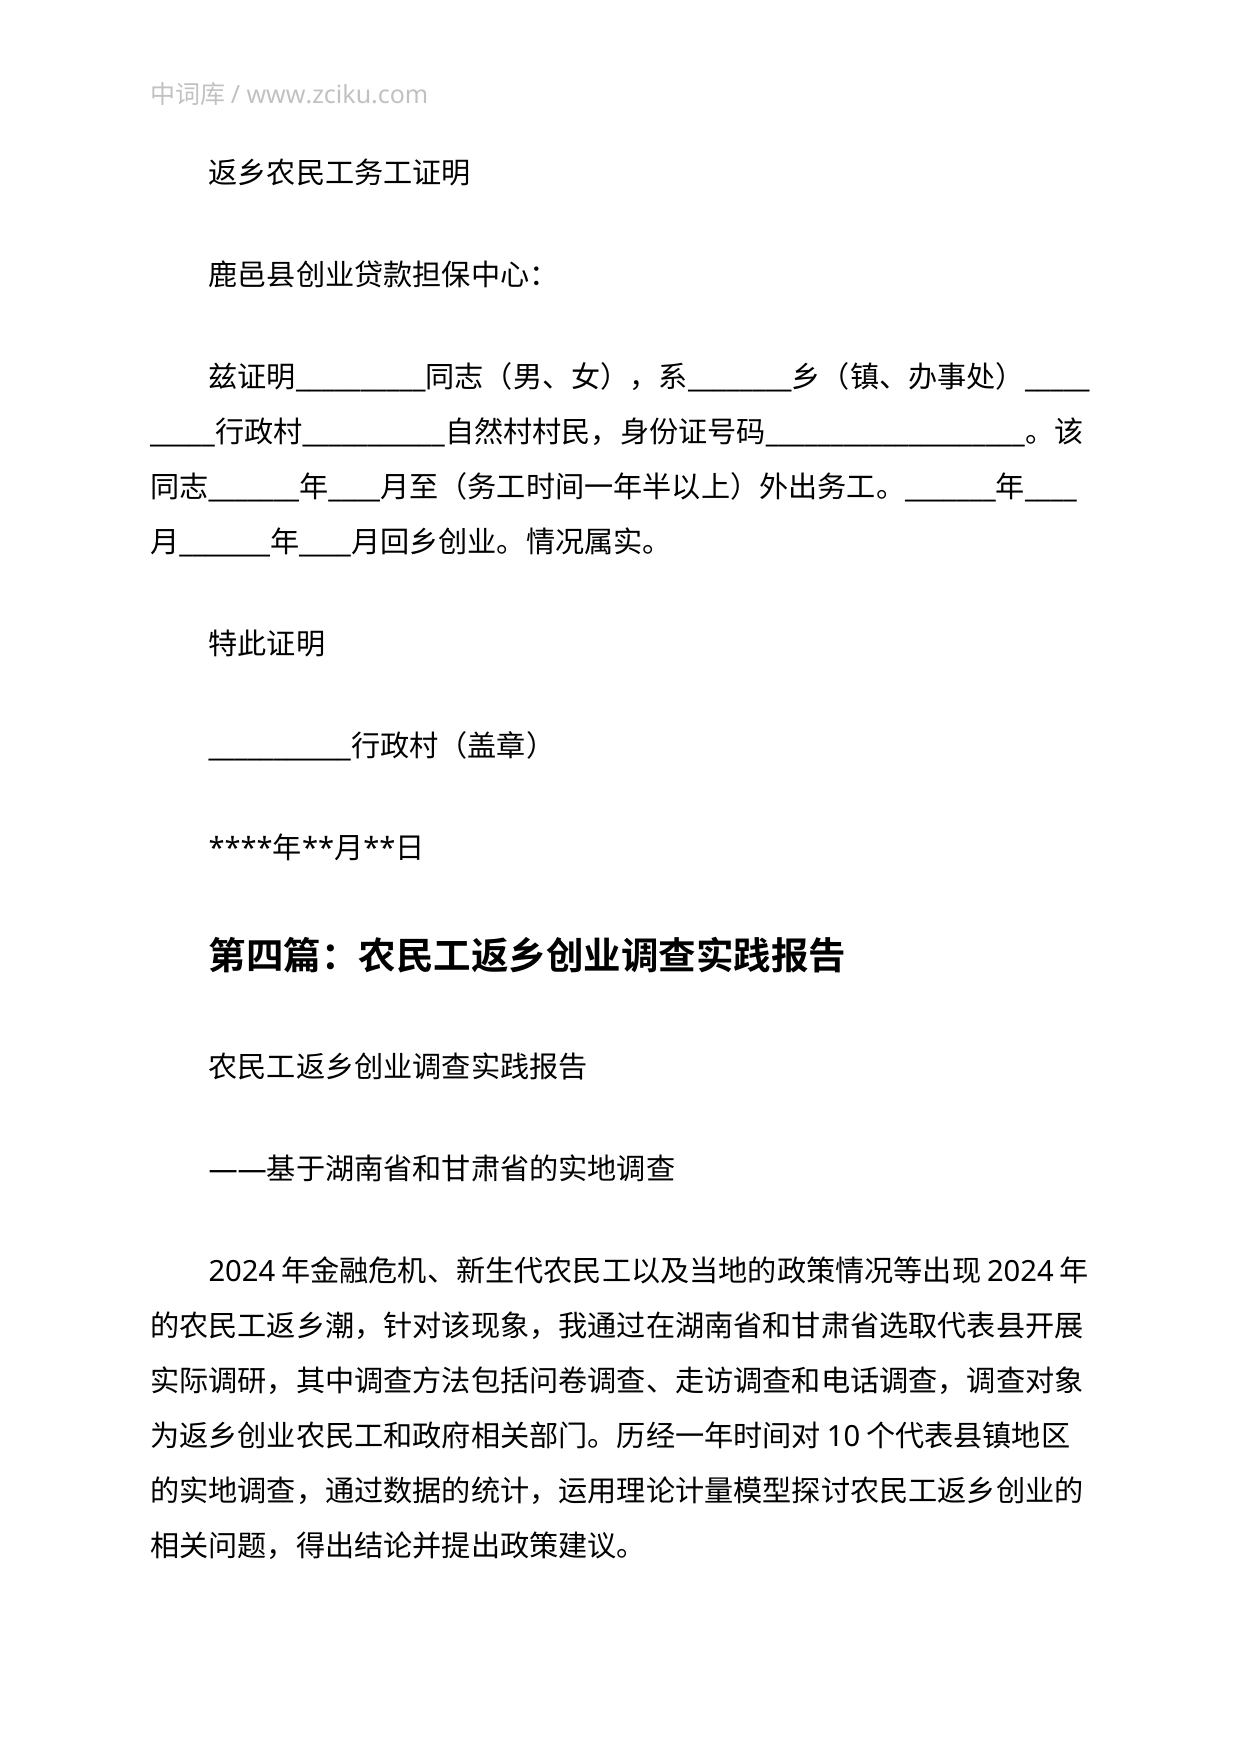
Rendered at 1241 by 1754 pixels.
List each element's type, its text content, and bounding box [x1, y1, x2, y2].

text ___________行政村（盖章） [150, 722, 1090, 765]
text 第四篇：农民工返乡创业调查实践报告 [150, 926, 1090, 981]
text 返乡农民工务工证明 [150, 150, 1090, 192]
text 农民工返乡创业调查实践报告 [150, 1044, 1090, 1086]
text 兹证明__________同志（男、女），系________乡（镇、办事处）__________行政村___________自然村村民，身份证号码____________________。该同志_______年____月至（务工时间一年半以上）外出务工。_______年____月_______年____月回乡创业。情况属实。 [150, 353, 1090, 561]
text 鹿邑县创业贷款担保中心： [150, 252, 1090, 294]
text ——基于湖南省和甘肃省的实地调查 [150, 1145, 1090, 1188]
text 特此证明 [150, 621, 1090, 663]
text 2024年金融危机、新生代农民工以及当地的政策情况等出现2024年的农民工返乡潮，针对该现象，我通过在湖南省和甘肃省选取代表县开展实际调研，其中调查方法包括问卷调查、走访调查和电话调查，调查对象为返乡创业农民工和政府相关部门。历经一年时间对10个代表县镇地区的实地调查，通过数据的统计，运用理论计量模型探讨农民工返乡创业的相关问题，得出结论并提出政策建议。 [150, 1247, 1090, 1564]
text ****年**月**日 [150, 824, 1090, 867]
